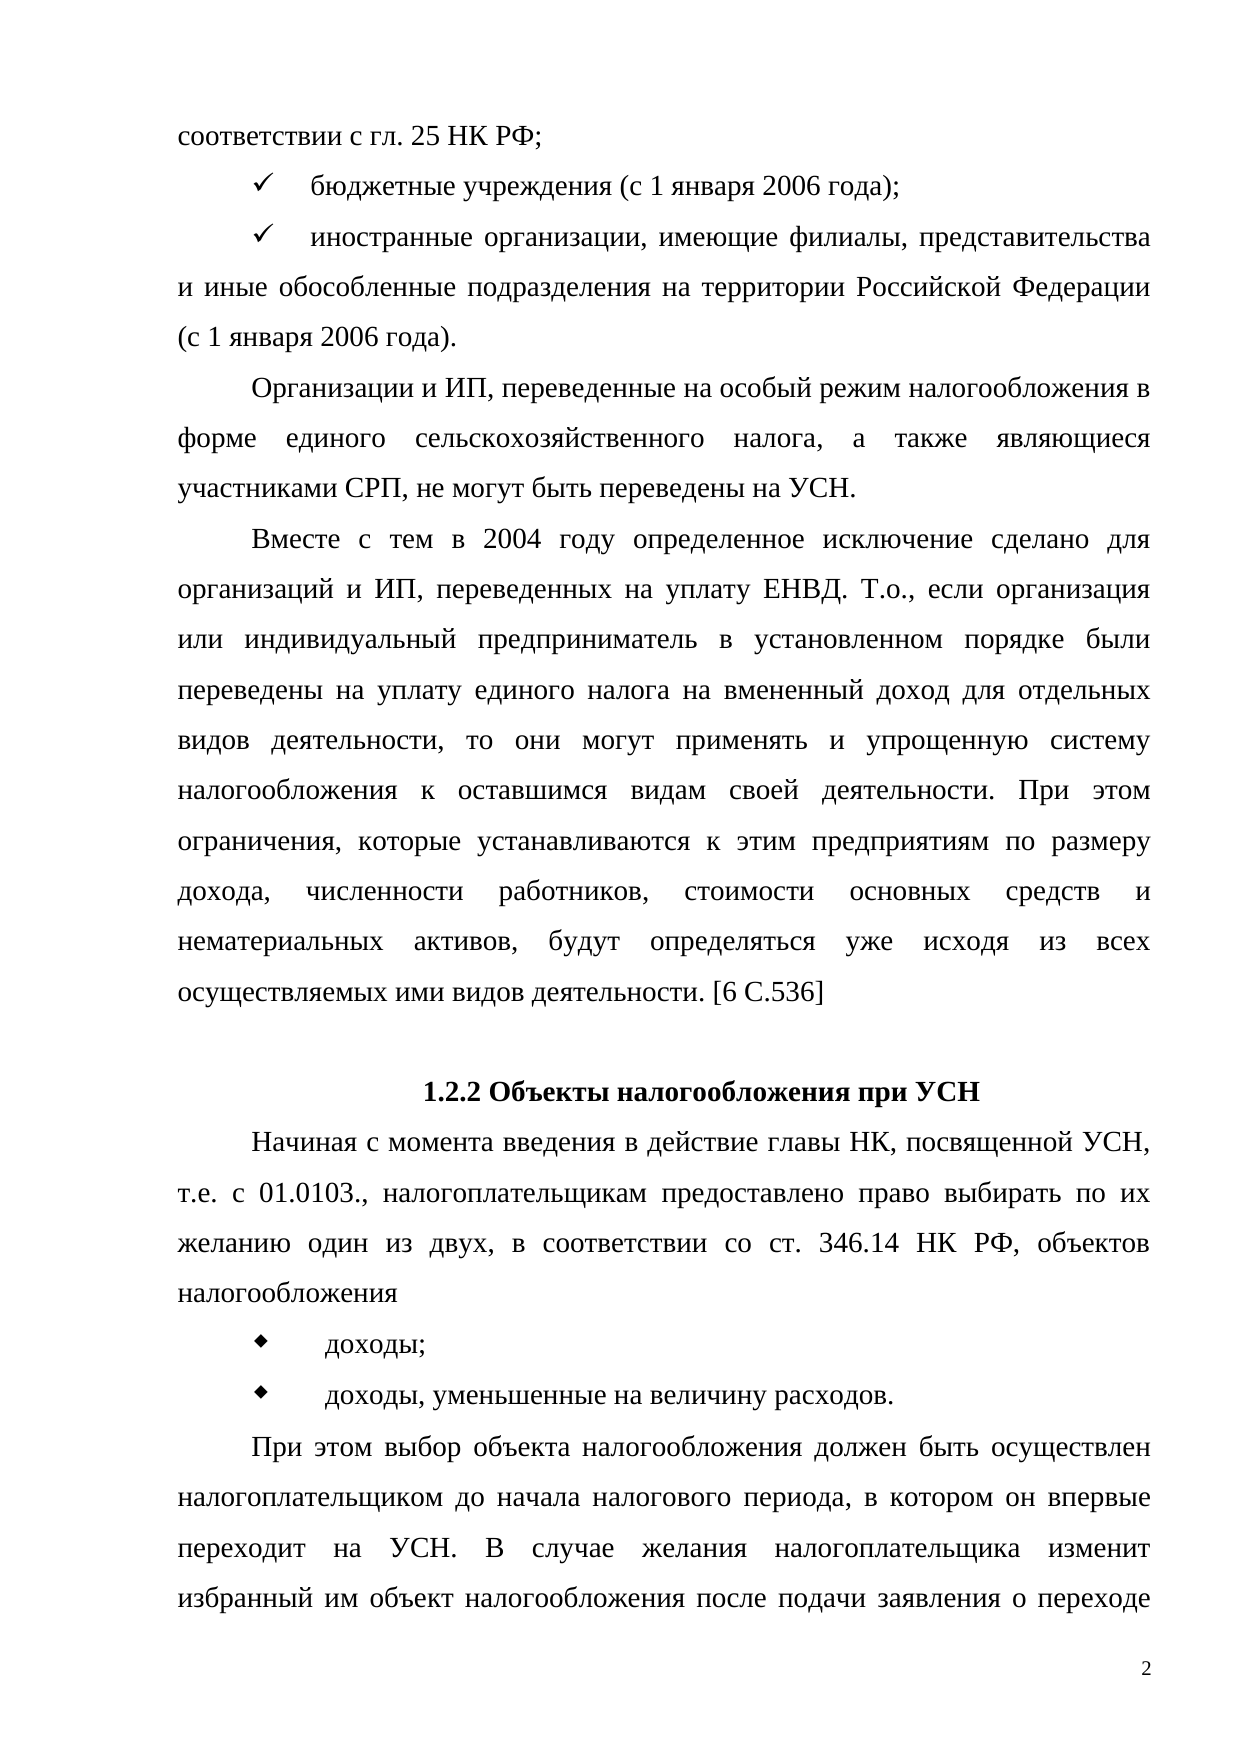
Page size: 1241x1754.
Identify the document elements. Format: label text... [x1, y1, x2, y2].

text Начиная с момента введения в действие главы НК, посвященной УСН, т.е. с 01.0103., налогоплательщикам предоставлено право выбирать по их желанию один из двух, в соответствии со ст. 346.14 НК РФ, объектов налогообложения [177, 1124, 1152, 1309]
text Вместе с тем в 2004 году определенное исключение сделано для организаций и ИП, переведенных на уплату ЕНВД. Т.о., если организация или индивидуальный предприниматель в установленном порядке были переведены на уплату единого налога на вмененный доход для отдельных видов деятельности, то они могут применять и упрощенную систему налогообложения к оставшимся видам своей деятельности. При этом ограничения, которые устанавливаются к этим предприятиям по размеру дохода, численности работников, стоимости основных средств и нематериальных активов, будут определяться уже исходя из всех осуществляемых ими видов деятельности. [6 С.536] [177, 521, 1152, 1007]
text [177, 1429, 1152, 1614]
subtitle 1.2.2 Объекты налогообложения при УСН [177, 1074, 1152, 1108]
list иностранные организации, имеющие филиалы, представительства и иные обособленные подразделения на территории Российской Федерации (с 1 января 2006 года). [177, 219, 1152, 353]
text Организации и ИП, переведенные на особый режим налогообложения в форме единого сельскохозяйственного налога, а также являющиеся участниками СРП, не могут быть переведены на УСН. [177, 370, 1152, 504]
list доходы; [177, 1326, 1152, 1360]
list бюджетные учреждения (с 1 января 2006 года); [177, 168, 1152, 202]
list доходы, уменьшенные на величину расходов. [177, 1377, 1152, 1412]
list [177, 118, 1152, 152]
